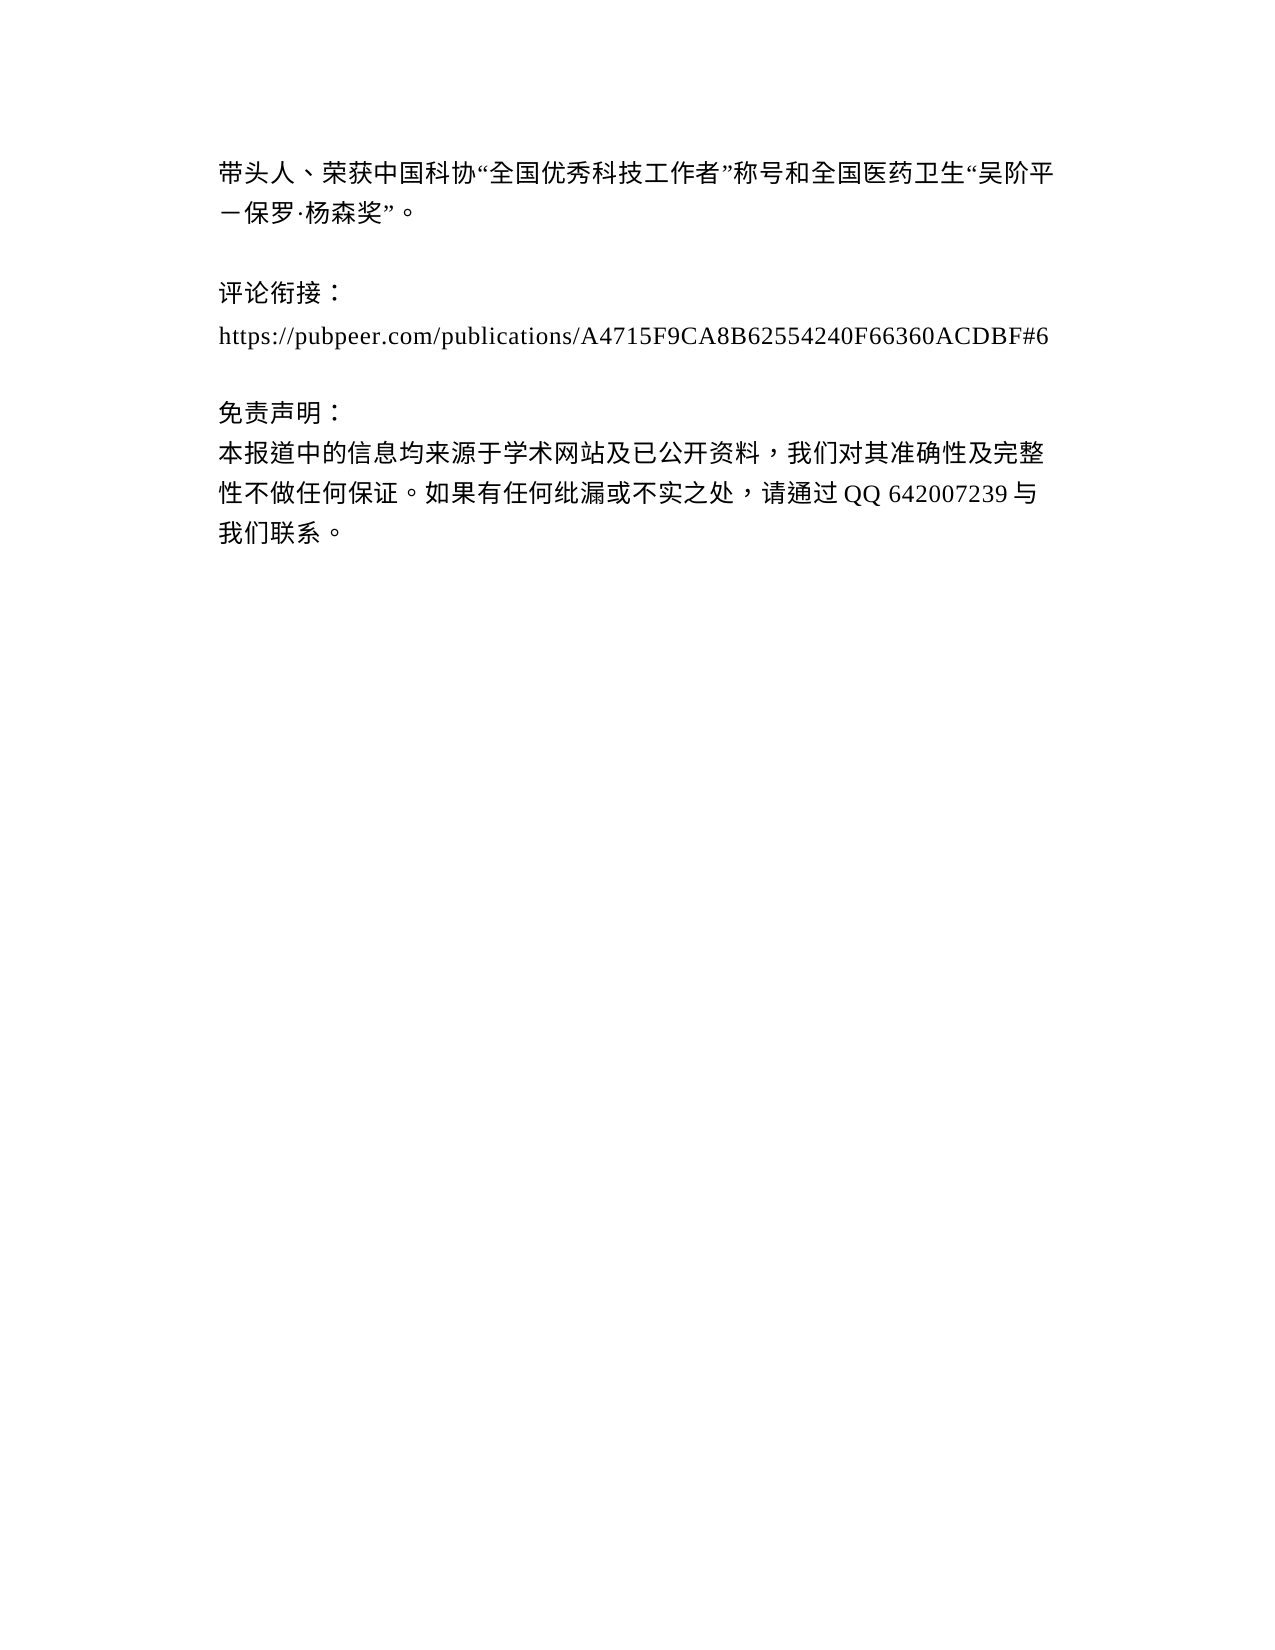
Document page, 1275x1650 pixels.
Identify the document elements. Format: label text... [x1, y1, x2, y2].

text 本报道中的信息均来源于学术网站及已公开资料，我们对其准确性及完整性不做任何保证。如果有任何纰漏或不实之处，请通过QQ 642007239与我们联系。 [219, 430, 1056, 550]
text 免责声明： [219, 390, 1056, 430]
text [219, 150, 1056, 230]
text 评论衔接： [219, 270, 1056, 310]
text https://pubpeer.com/publications/A4715F9CA8B62554240F66360ACDBF#6 [219, 310, 1056, 350]
